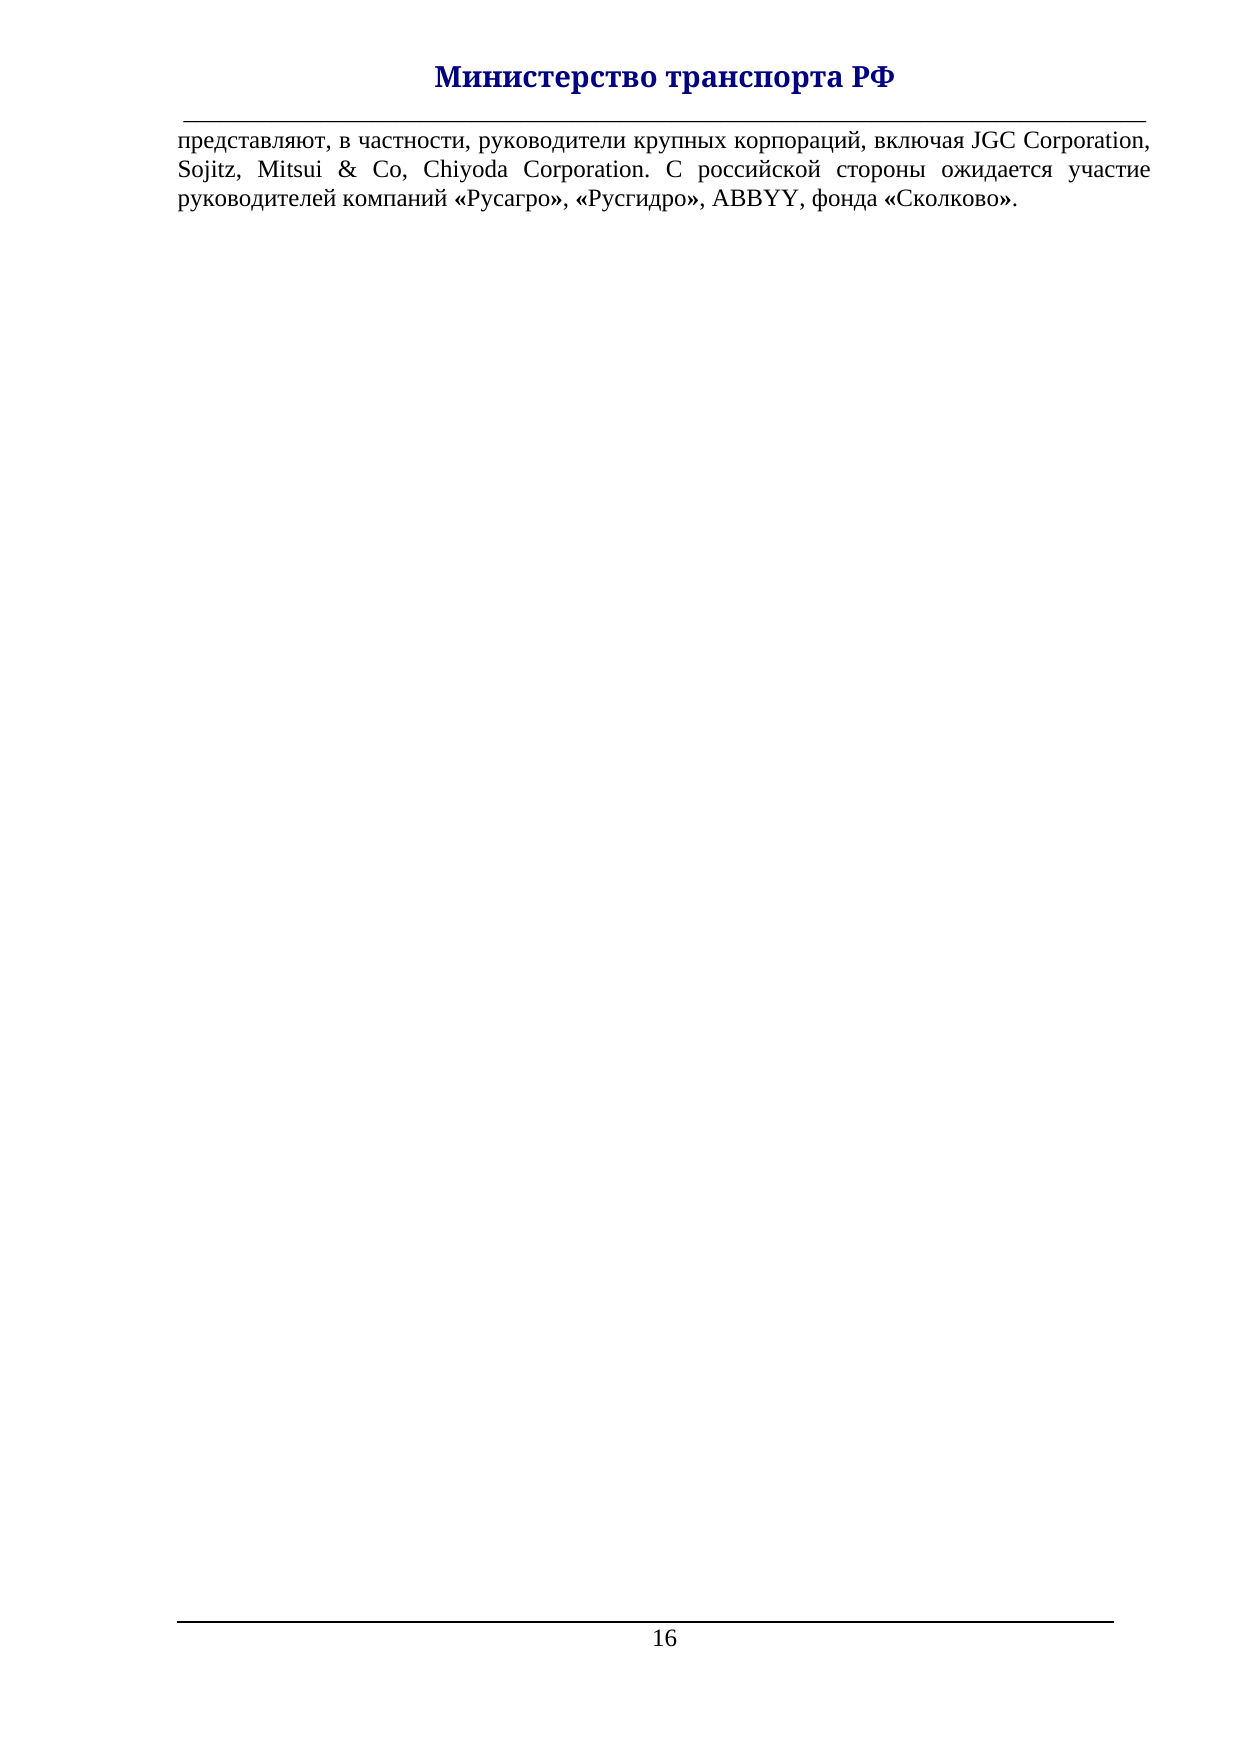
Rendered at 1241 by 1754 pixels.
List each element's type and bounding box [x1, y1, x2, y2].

text [177, 125, 1152, 211]
